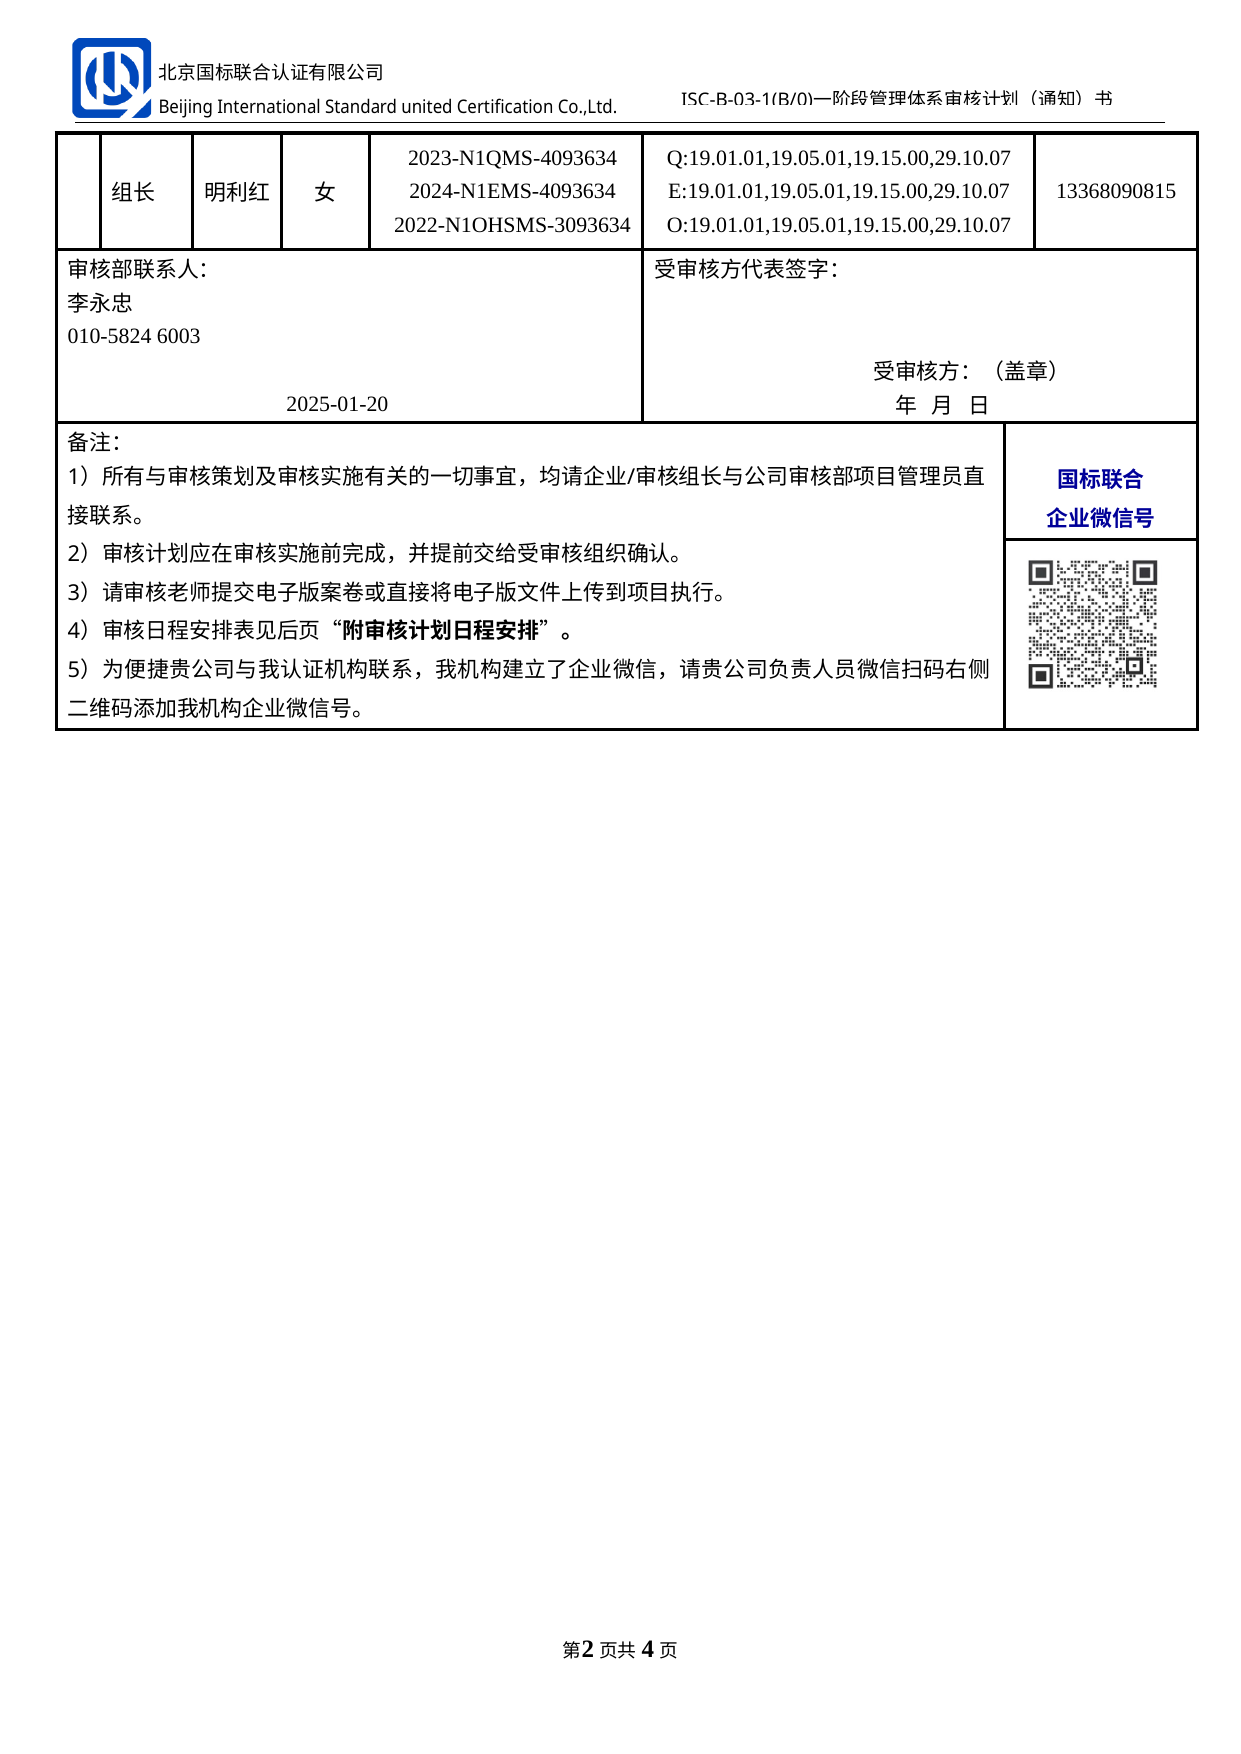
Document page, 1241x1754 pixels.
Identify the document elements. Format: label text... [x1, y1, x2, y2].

table_cell 审核部联系人： 李永忠 010-5824 6003 2025-01-20 [58, 251, 641, 421]
table_cell 备注： 1）所有与审核策划及审核实施有关的一切事宜，均请企业/审核组长与公司审核部项目管理员直接联系。 2）审核计划应在审核实施前完成，并提前交给受审核组织确认。 3）请审核老师提交电子版案卷或直接将电子版文件上传到项目执行。 4）审核日程安排表见后页“附审核计划日程安排”。 5）为便捷贵公司与我认证机构联系，我机构建立了企业微信，请贵公司负责人员微信扫码右侧二维码添加我机构企业微信号。 [58, 424, 1003, 728]
table_cell 女 [283, 135, 368, 248]
picture [72, 38, 152, 118]
table_cell 国标联合 企业微信号 [1006, 424, 1196, 538]
table_cell [1006, 541, 1196, 728]
table_cell Q:19.01.01,19.05.01,19.15.00,29.10.07 E:19.01.01,19.05.01,19.15.00,29.10.07 O:19.01.01,19.05.01,19.15.00,29.10.07 [644, 135, 1033, 248]
picture [1020, 554, 1166, 698]
table_cell 受审核方代表签字： 受审核方：（盖章） 年 月 日 [644, 251, 1196, 421]
table_cell 明利红 [194, 135, 280, 248]
table_cell 2023-N1QMS-4093634 2024-N1EMS-4093634 2022-N1OHSMS-3093634 [371, 135, 641, 248]
table_cell 13368090815 [1036, 135, 1196, 248]
table_cell 组长 [102, 135, 191, 248]
table_cell [58, 135, 99, 248]
